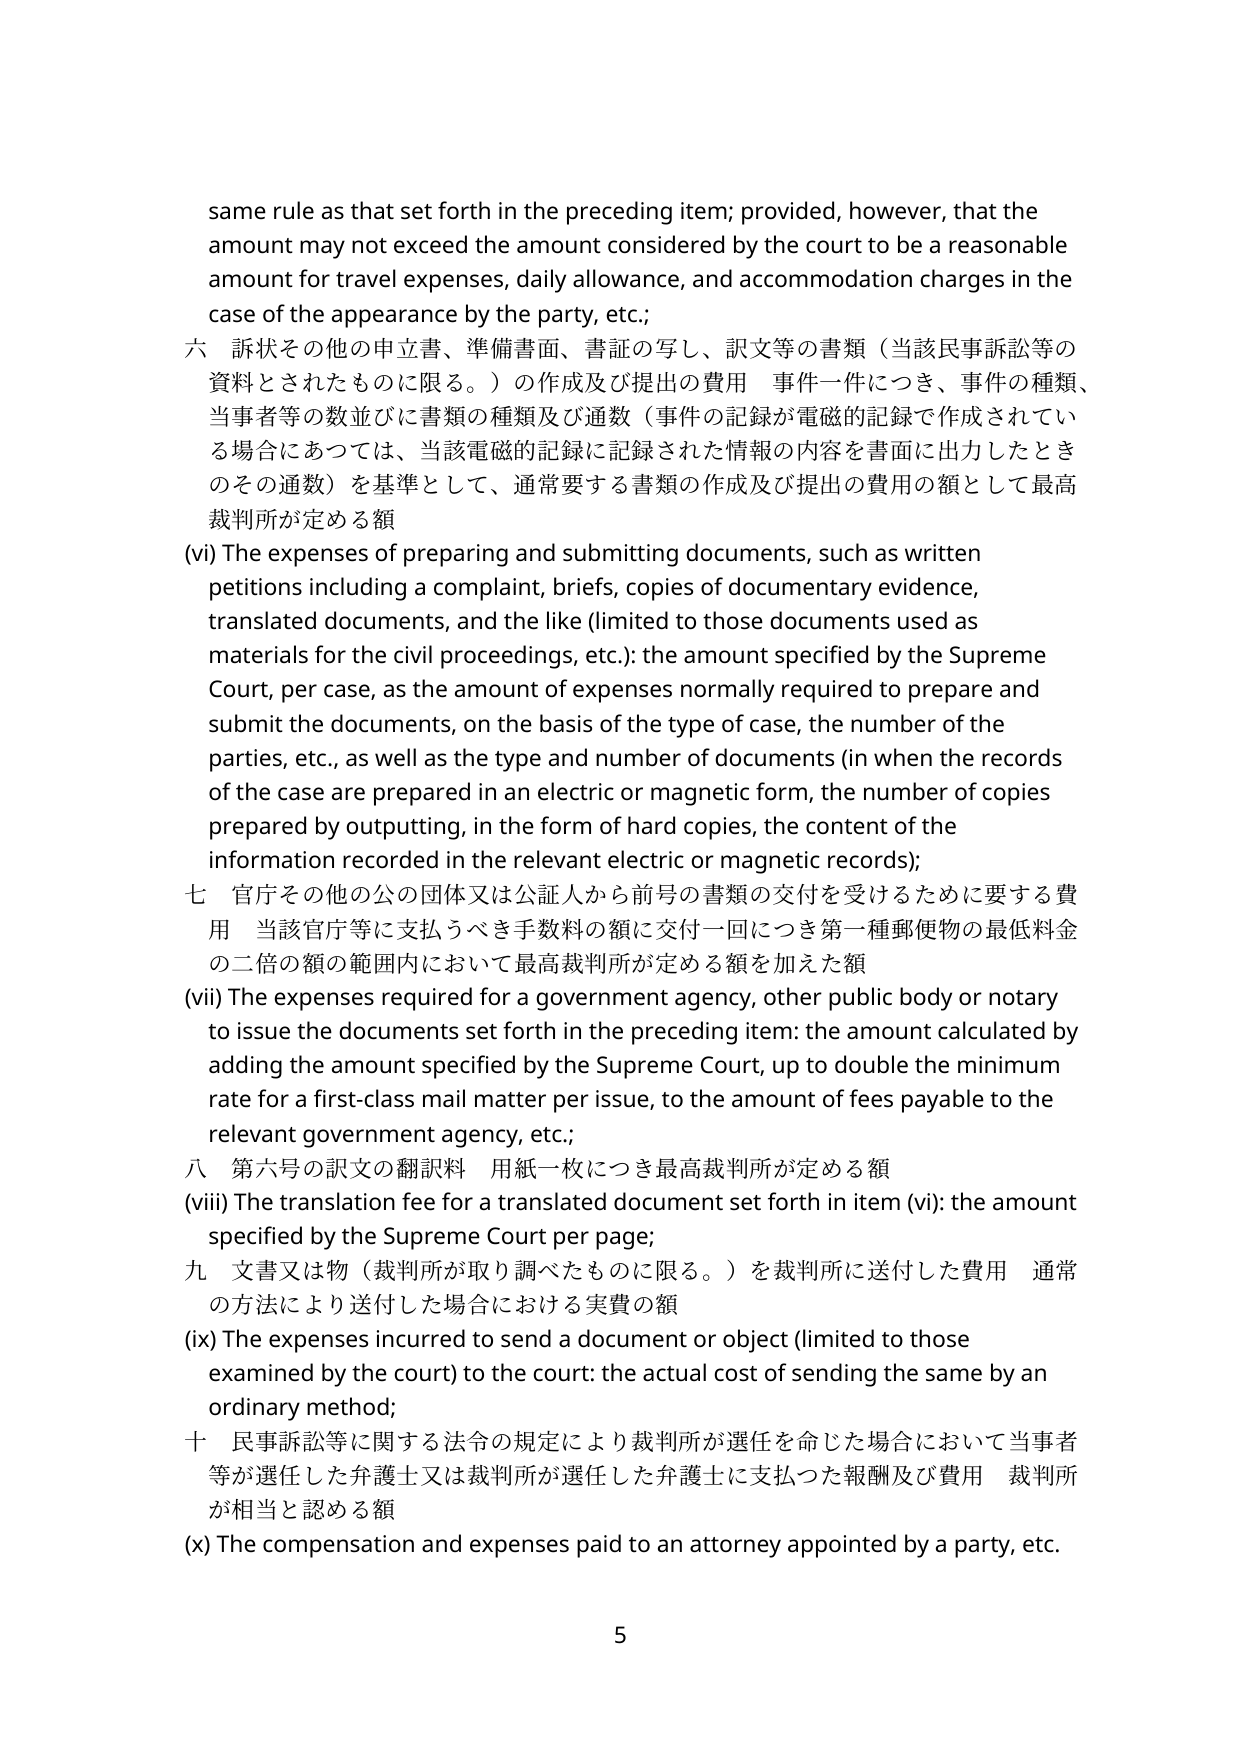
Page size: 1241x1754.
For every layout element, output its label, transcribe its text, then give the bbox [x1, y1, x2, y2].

text 八 第六号の訳文の翻訳料 用紙一枚につき最高裁判所が定める額 [184, 1150, 1079, 1184]
text (vi) The expenses of preparing and submitting documents, such as written petitions including a complaint, briefs, copies of documentary evidence, translated documents, and the like (limited to those documents used as materials for the civil proceedings, etc.): the amount specified by the Supreme Court, per case, as the amount of expenses normally required to prepare and submit the documents, on the basis of the type of case, the number of the parties, etc., as well as the type and number of documents (in when the records of the case are prepared in an electric or magnetic form, the number of copies prepared by outputting, in the form of hard copies, the content of the information recorded in the relevant electric or magnetic records); [184, 535, 1079, 877]
text (ix) The expenses incurred to send a document or object (limited to those examined by the court) to the court: the actual cost of sending the same by an ordinary method; [184, 1321, 1079, 1424]
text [184, 194, 1079, 330]
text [184, 1526, 1079, 1560]
text 七 官庁その他の公の団体又は公証人から前号の書類の交付を受けるために要する費用 当該官庁等に支払うべき手数料の額に交付一回につき第一種郵便物の最低料金の二倍の額の範囲内において最高裁判所が定める額を加えた額 [184, 877, 1079, 979]
text 九 文書又は物（裁判所が取り調べたものに限る。）を裁判所に送付した費用 通常の方法により送付した場合における実費の額 [184, 1253, 1079, 1321]
text (vii) The expenses required for a government agency, other public body or notary to issue the documents set forth in the preceding item: the amount calculated by adding the amount specified by the Supreme Court, up to double the minimum rate for a first-class mail matter per issue, to the amount of fees payable to the relevant government agency, etc.; [184, 979, 1079, 1150]
text 六 訴状その他の申立書、準備書面、書証の写し、訳文等の書類（当該民事訴訟等の資料とされたものに限る。）の作成及び提出の費用 事件一件につき、事件の種類、当事者等の数並びに書類の種類及び通数（事件の記録が電磁的記録で作成されている場合にあつては、当該電磁的記録に記録された情報の内容を書面に出力したときのその通数）を基準として、通常要する書類の作成及び提出の費用の額として最高裁判所が定める額 [184, 330, 1079, 535]
text (viii) The translation fee for a translated document set forth in item (vi): the amount specified by the Supreme Court per page; [184, 1184, 1079, 1253]
text 十 民事訴訟等に関する法令の規定により裁判所が選任を命じた場合において当事者等が選任した弁護士又は裁判所が選任した弁護士に支払つた報酬及び費用 裁判所が相当と認める額 [184, 1424, 1079, 1526]
